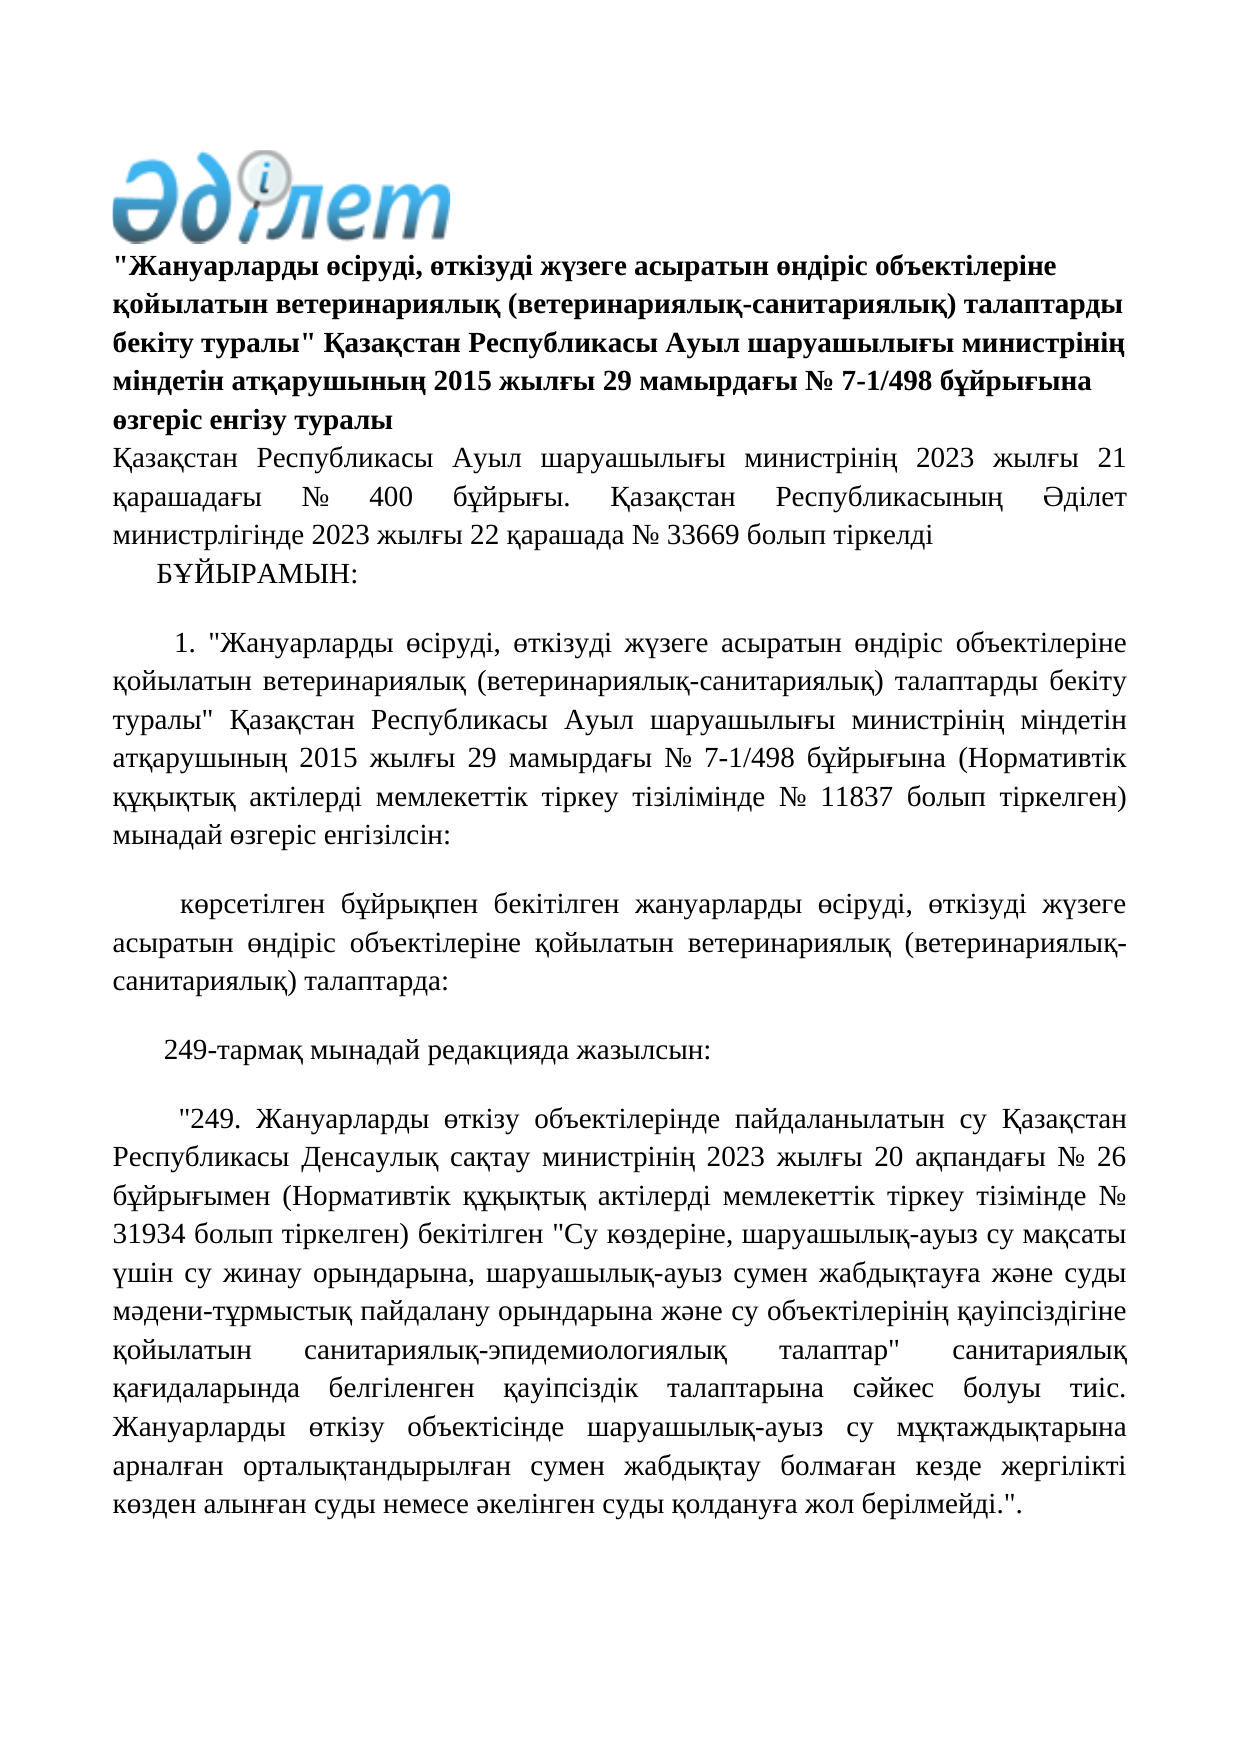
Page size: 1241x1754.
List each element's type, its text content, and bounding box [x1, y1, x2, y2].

text 1. "Жануарларды өсіруді, өткізуді жүзеге асыратын өндіріс объектілеріне қойылатын ветеринариялық (ветеринариялық-санитариялық) талаптарды бекіту туралы" Қазақстан Республикасы Ауыл шаруашылығы министрінің міндетін атқарушының 2015 жылғы 29 мамырдағы № 7-1/498 бұйрығына (Нормативтік құқықтық актілерді мемлекеттік тіркеу тізілімінде № 11837 болып тіркелген) мынадай өзгеріс енгізілсін: [112, 625, 1128, 851]
picture [112, 150, 451, 244]
text "249. Жануарларды өткізу объектілерінде пайдаланылатын су Қазақстан Республикасы Денсаулық сақтау министрінің 2023 жылғы 20 ақпандағы № 26 бұйрығымен (Нормативтік құқықтық актілерді мемлекеттік тіркеу тізімінде № 31934 болып тіркелген) бекітілген "Су көздеріне, шаруашылық-ауыз су мақсаты үшін су жинау орындарына, шаруашылық-ауыз сумен жабдықтауға және суды мәдени-тұрмыстық пайдалану орындарына және су объектілерінің қауіпсіздігіне қойылатын санитариялық-эпидемиологиялық талаптар" санитариялық қағидаларында белгіленген қауіпсіздік талаптарына сәйкес болуы тиіс. Жануарларды өткізу объектісінде шаруашылық-ауыз су мұқтаждықтарына арналған орталықтандырылған сумен жабдықтау болмаған кезде жергілікті көзден алынған суды немесе әкелінген суды қолдануға жол берілмейді.". [112, 1101, 1128, 1520]
text БҰЙЫРАМЫН: [112, 556, 1128, 589]
text Қазақстан Республикасы Ауыл шаруашылығы министрінің 2023 жылғы 21 қарашадағы № 400 бұйрығы. Қазақстан Республикасының Әділет министрлігінде 2023 жылғы 22 қарашада № 33669 болып тіркелді [112, 440, 1128, 551]
text көрсетілген бұйрықпен бекітілген жануарларды өсіруді, өткізуді жүзеге асыратын өндіріс объектілеріне қойылатын ветеринариялық (ветеринариялық-санитариялық) талаптарда: [112, 886, 1128, 997]
text 249-тармақ мынадай редакцияда жазылсын: [112, 1032, 1128, 1066]
text "Жануарларды өсіруді, өткізуді жүзеге асыратын өндіріс объектілеріне қойылатын ветеринариялық (ветеринариялық-санитариялық) талаптарды бекіту туралы" Қазақстан Республикасы Ауыл шаруашылығы министрінің міндетін атқарушының 2015 жылғы 29 мамырдағы № 7-1/498 бұйрығына өзгеріс енгізу туралы [112, 248, 1128, 435]
